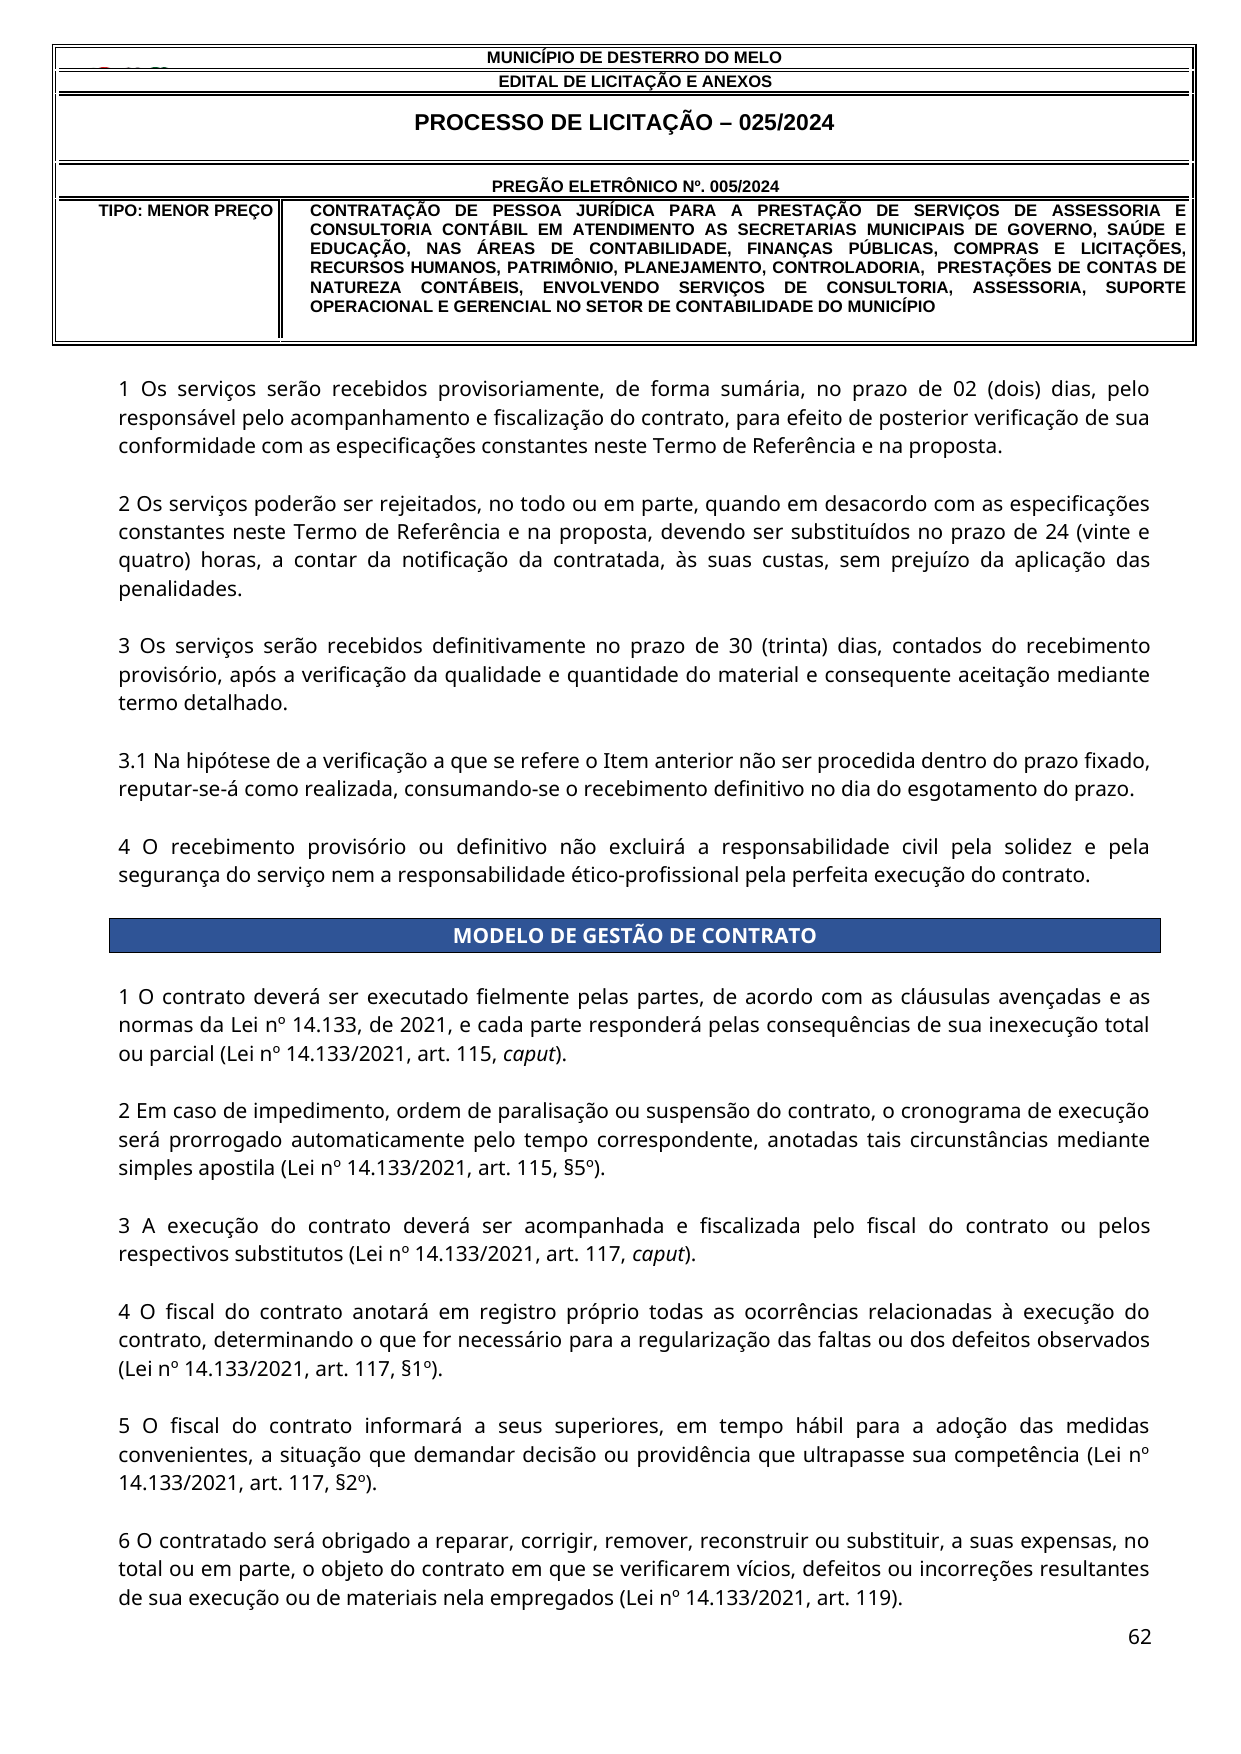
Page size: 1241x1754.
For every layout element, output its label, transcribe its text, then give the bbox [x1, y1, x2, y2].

text 3 Os serviços serão recebidos definitivamente no prazo de 30 (trinta) dias, contados do recebimento provisório, após a verificação da qualidade e quantidade do material e consequente aceitação mediante termo detalhado. [118, 632, 1152, 717]
text 3.1 Na hipótese de a verificação a que se refere o Item anterior não ser procedida dentro do prazo fixado, reputar-se-á como realizada, consumando-se o recebimento definitivo no dia do esgotamento do prazo. [118, 746, 1152, 803]
text 4 O recebimento provisório ou definitivo não excluirá a responsabilidade civil pela solidez e pela segurança do serviço nem a responsabilidade ético-profissional pela perfeita execução do contrato. [118, 832, 1152, 889]
text 2 Os serviços poderão ser rejeitados, no todo ou em parte, quando em desacordo com as especificações constantes neste Termo de Referência e na proposta, devendo ser substituídos no prazo de 24 (vinte e quatro) horas, a contar da notificação da contratada, às suas custas, sem prejuízo da aplicação das penalidades. [118, 489, 1152, 602]
list 1 O contrato deverá ser executado fielmente pelas partes, de acordo com as cláusulas avençadas e as normas da Lei nº 14.133, de 2021, e cada parte responderá pelas consequências de sua inexecução total ou parcial (Lei nº 14.133/2021, art. 115, caput). [118, 982, 1152, 1067]
list 6 O contratado será obrigado a reparar, corrigir, remover, reconstruir ou substituir, a suas expensas, no total ou em parte, o objeto do contrato em que se verificarem vícios, defeitos ou incorreções resultantes de sua execução ou de materiais nela empregados (Lei nº 14.133/2021, art. 119). [118, 1526, 1152, 1611]
text 1 Os serviços serão recebidos provisoriamente, de forma sumária, no prazo de 02 (dois) dias, pelo responsável pelo acompanhamento e fiscalização do contrato, para efeito de posterior verificação de sua conformidade com as especificações constantes neste Termo de Referência e na proposta. [118, 374, 1152, 459]
list 3 A execução do contrato deverá ser acompanhada e fiscalizada pelo fiscal do contrato ou pelos respectivos substitutos (Lei nº 14.133/2021, art. 117, caput). [118, 1211, 1152, 1268]
text MODELO DE GESTÃO DE CONTRATO [110, 919, 1160, 952]
list 4 O fiscal do contrato anotará em registro próprio todas as ocorrências relacionadas à execução do contrato, determinando o que for necessário para a regularização das faltas ou dos defeitos observados (Lei nº 14.133/2021, art. 117, §1º). [118, 1297, 1152, 1382]
list 5 O fiscal do contrato informará a seus superiores, em tempo hábil para a adoção das medidas convenientes, a situação que demandar decisão ou providência que ultrapasse sua competência (Lei nº 14.133/2021, art. 117, §2º). [118, 1412, 1152, 1497]
list 2 Em caso de impedimento, ordem de paralisação ou suspensão do contrato, o cronograma de execução será prorrogado automaticamente pelo tempo correspondente, anotadas tais circunstâncias mediante simples apostila (Lei nº 14.133/2021, art. 115, §5º). [118, 1097, 1152, 1182]
